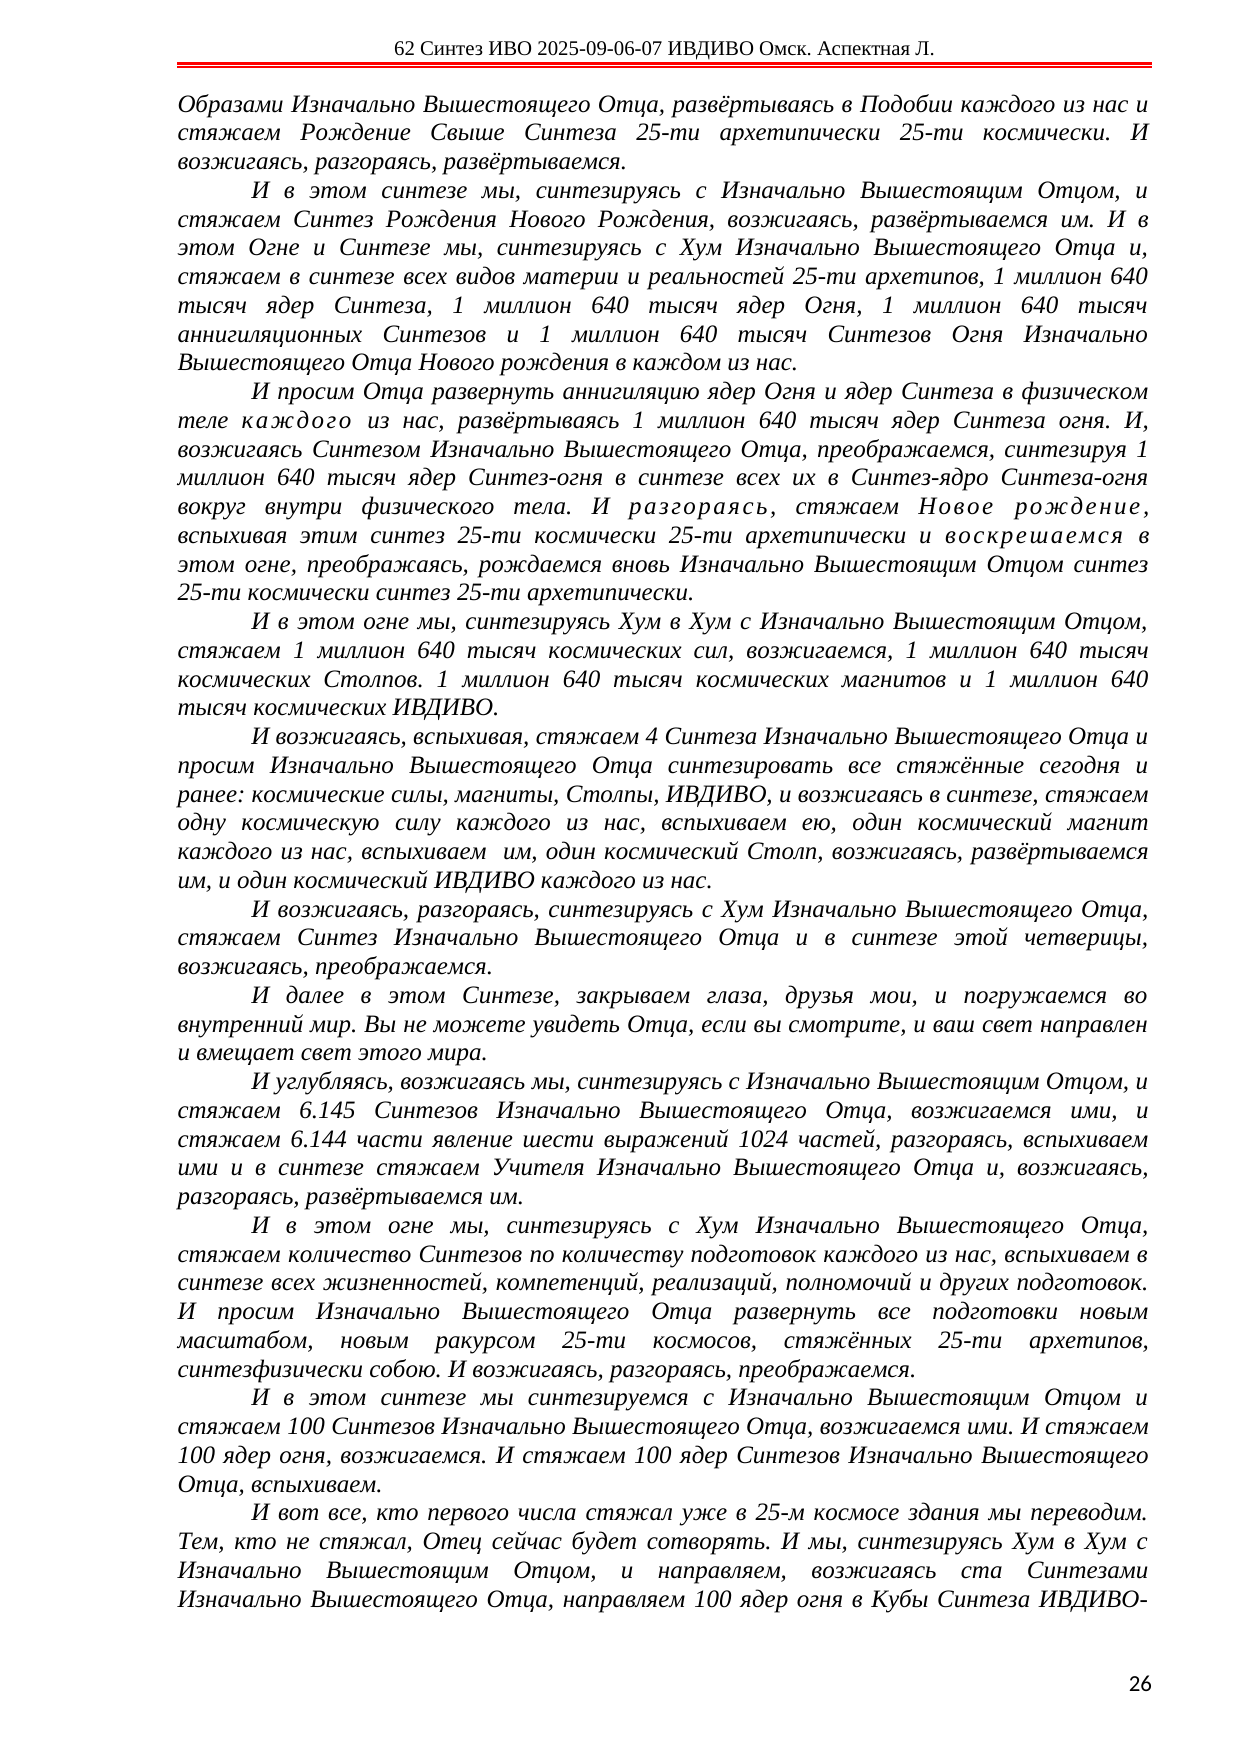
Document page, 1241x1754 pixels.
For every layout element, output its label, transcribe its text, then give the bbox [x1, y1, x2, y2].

text И в этом огне мы, синтезируясь Хум в Хум с Изначально Вышестоящим Отцом, стяжаем 1 миллион 640 тысяч космических сил, возжигаемся, 1 миллион 640 тысяч космических Столпов. 1 миллион 640 тысяч космических магнитов и 1 миллион 640 тысяч космических ИВДИВО. [177, 606, 1152, 721]
text И возжигаясь, вспыхивая, стяжаем 4 Синтеза Изначально Вышестоящего Отца и просим Изначально Вышестоящего Отца синтезировать все стяжённые сегодня и ранее: космические силы, магниты, Столпы, ИВДИВО, и возжигаясь в синтезе, стяжаем одну космическую силу каждого из нас, вспыхиваем ею, один космический магнит каждого из нас, вспыхиваем им, один космический Столп, возжигаясь, развёртываемся им, и один космический ИВДИВО каждого из нас. [177, 721, 1152, 894]
text И в этом синтезе мы, синтезируясь с Изначально Вышестоящим Отцом, и стяжаем Синтез Рождения Нового Рождения, возжигаясь, развёртываемся им. И в этом Огне и Синтезе мы, синтезируясь с Хум Изначально Вышестоящего Отца и, стяжаем в синтезе всех видов материи и реальностей 25-ти архетипов, 1 миллион 640 тысяч ядер Синтеза, 1 миллион 640 тысяч ядер Огня, 1 миллион 640 тысяч аннигиляционных Синтезов и 1 миллион 640 тысяч Синтезов Огня Изначально Вышестоящего Отца Нового рождения в каждом из нас. [177, 175, 1152, 376]
text И в этом огне мы, синтезируясь с Хум Изначально Вышестоящего Отца, стяжаем количество Синтезов по количеству подготовок каждого из нас, вспыхиваем в синтезе всех жизненностей, компетенций, реализаций, полномочий и других подготовок. И просим Изначально Вышестоящего Отца развернуть все подготовки новым масштабом, новым ракурсом 25-ти космосов, стяжённых 25-ти архетипов, синтезфизически собою. И возжигаясь, разгораясь, преображаемся. [177, 1210, 1152, 1382]
text И углубляясь, возжигаясь мы, синтезируясь с Изначально Вышестоящим Отцом, и стяжаем 6.145 Синтезов Изначально Вышестоящего Отца, возжигаемся ими, и стяжаем 6.144 части явление шести выражений 1024 частей, разгораясь, вспыхиваем ими и в синтезе стяжаем Учителя Изначально Вышестоящего Отца и, возжигаясь, разгораясь, развёртываемся им. [177, 1066, 1152, 1210]
text И возжигаясь, разгораясь, синтезируясь с Хум Изначально Вышестоящего Отца, стяжаем Синтез Изначально Вышестоящего Отца и в синтезе этой четверицы, возжигаясь, преображаемся. [177, 894, 1152, 980]
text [177, 1497, 1152, 1612]
text И в этом синтезе мы синтезируемся с Изначально Вышестоящим Отцом и стяжаем 100 Синтезов Изначально Вышестоящего Отца, возжигаемся ими. И стяжаем 100 ядер огня, возжигаемся. И стяжаем 100 ядер Синтезов Изначально Вышестоящего Отца, вспыхиваем. [177, 1382, 1152, 1497]
text И просим Отца развернуть аннигиляцию ядер Огня и ядер Синтеза в физическом теле каждого из нас, развёртываясь 1 миллион 640 тысяч ядер Синтеза огня. И, возжигаясь Синтезом Изначально Вышестоящего Отца, преображаемся, синтезируя 1 миллион 640 тысяч ядер Синтез-огня в синтезе всех их в Синтез-ядро Синтеза-огня вокруг внутри физического тела. И разгораясь, стяжаем Новое рождение, вспыхивая этим синтез 25-ти космически 25-ти архетипически и воскрешаемся в этом огне, преображаясь, рождаемся вновь Изначально Вышестоящим Отцом синтез 25-ти космически синтез 25-ти архетипически. [177, 376, 1152, 606]
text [177, 89, 1152, 175]
text И далее в этом Синтезе, закрываем глаза, друзья мои, и погружаемся во внутренний мир. Вы не можете увидеть Отца, если вы смотрите, и ваш свет направлен и вмещает свет этого мира. [177, 980, 1152, 1066]
